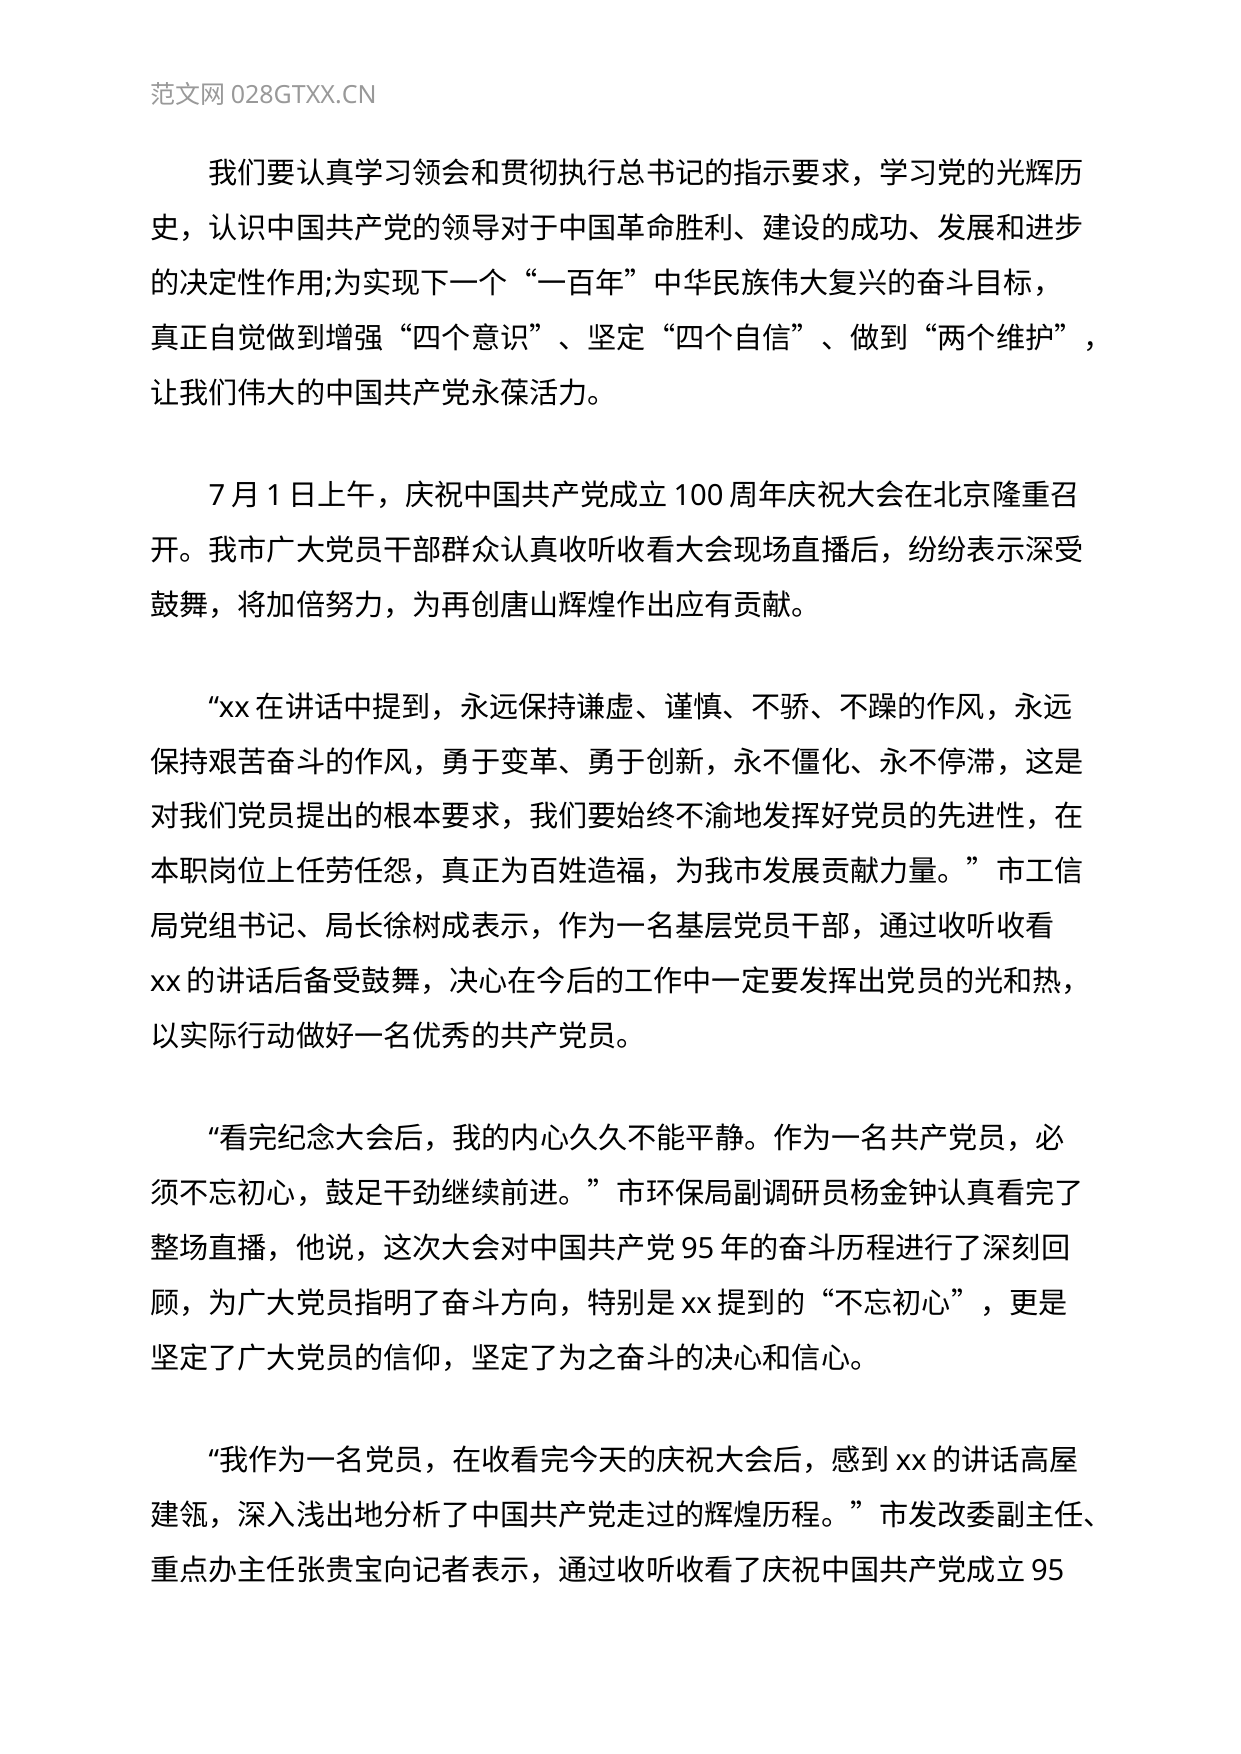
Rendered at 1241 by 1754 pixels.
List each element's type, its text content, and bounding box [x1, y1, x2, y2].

text “xx在讲话中提到，永远保持谦虚、谨慎、不骄、不躁的作风，永远保持艰苦奋斗的作风，勇于变革、勇于创新，永不僵化、永不停滞，这是对我们党员提出的根本要求，我们要始终不渝地发挥好党员的先进性，在本职岗位上任劳任怨，真正为百姓造福，为我市发展贡献力量。”市工信局党组书记、局长徐树成表示，作为一名基层党员干部，通过收听收看xx的讲话后备受鼓舞，决心在今后的工作中一定要发挥出党员的光和热，以实际行动做好一名优秀的共产党员。 [150, 683, 1090, 1055]
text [150, 1436, 1090, 1588]
text 我们要认真学习领会和贯彻执行总书记的指示要求，学习党的光辉历史，认识中国共产党的领导对于中国革命胜利、建设的成功、发展和进步的决定性作用;为实现下一个“一百年”中华民族伟大复兴的奋斗目标，真正自觉做到增强“四个意识”、坚定“四个自信”、做到“两个维护”，让我们伟大的中国共产党永葆活力。 [150, 150, 1090, 412]
text 7月1日上午，庆祝中国共产党成立100周年庆祝大会在北京隆重召开。我市广大党员干部群众认真收听收看大会现场直播后，纷纷表示深受鼓舞，将加倍努力，为再创唐山辉煌作出应有贡献。 [150, 471, 1090, 624]
text “看完纪念大会后，我的内心久久不能平静。作为一名共产党员，必须不忘初心，鼓足干劲继续前进。”市环保局副调研员杨金钟认真看完了整场直播，他说，这次大会对中国共产党95年的奋斗历程进行了深刻回顾，为广大党员指明了奋斗方向，特别是xx提到的“不忘初心”，更是坚定了广大党员的信仰，坚定了为之奋斗的决心和信心。 [150, 1114, 1090, 1377]
